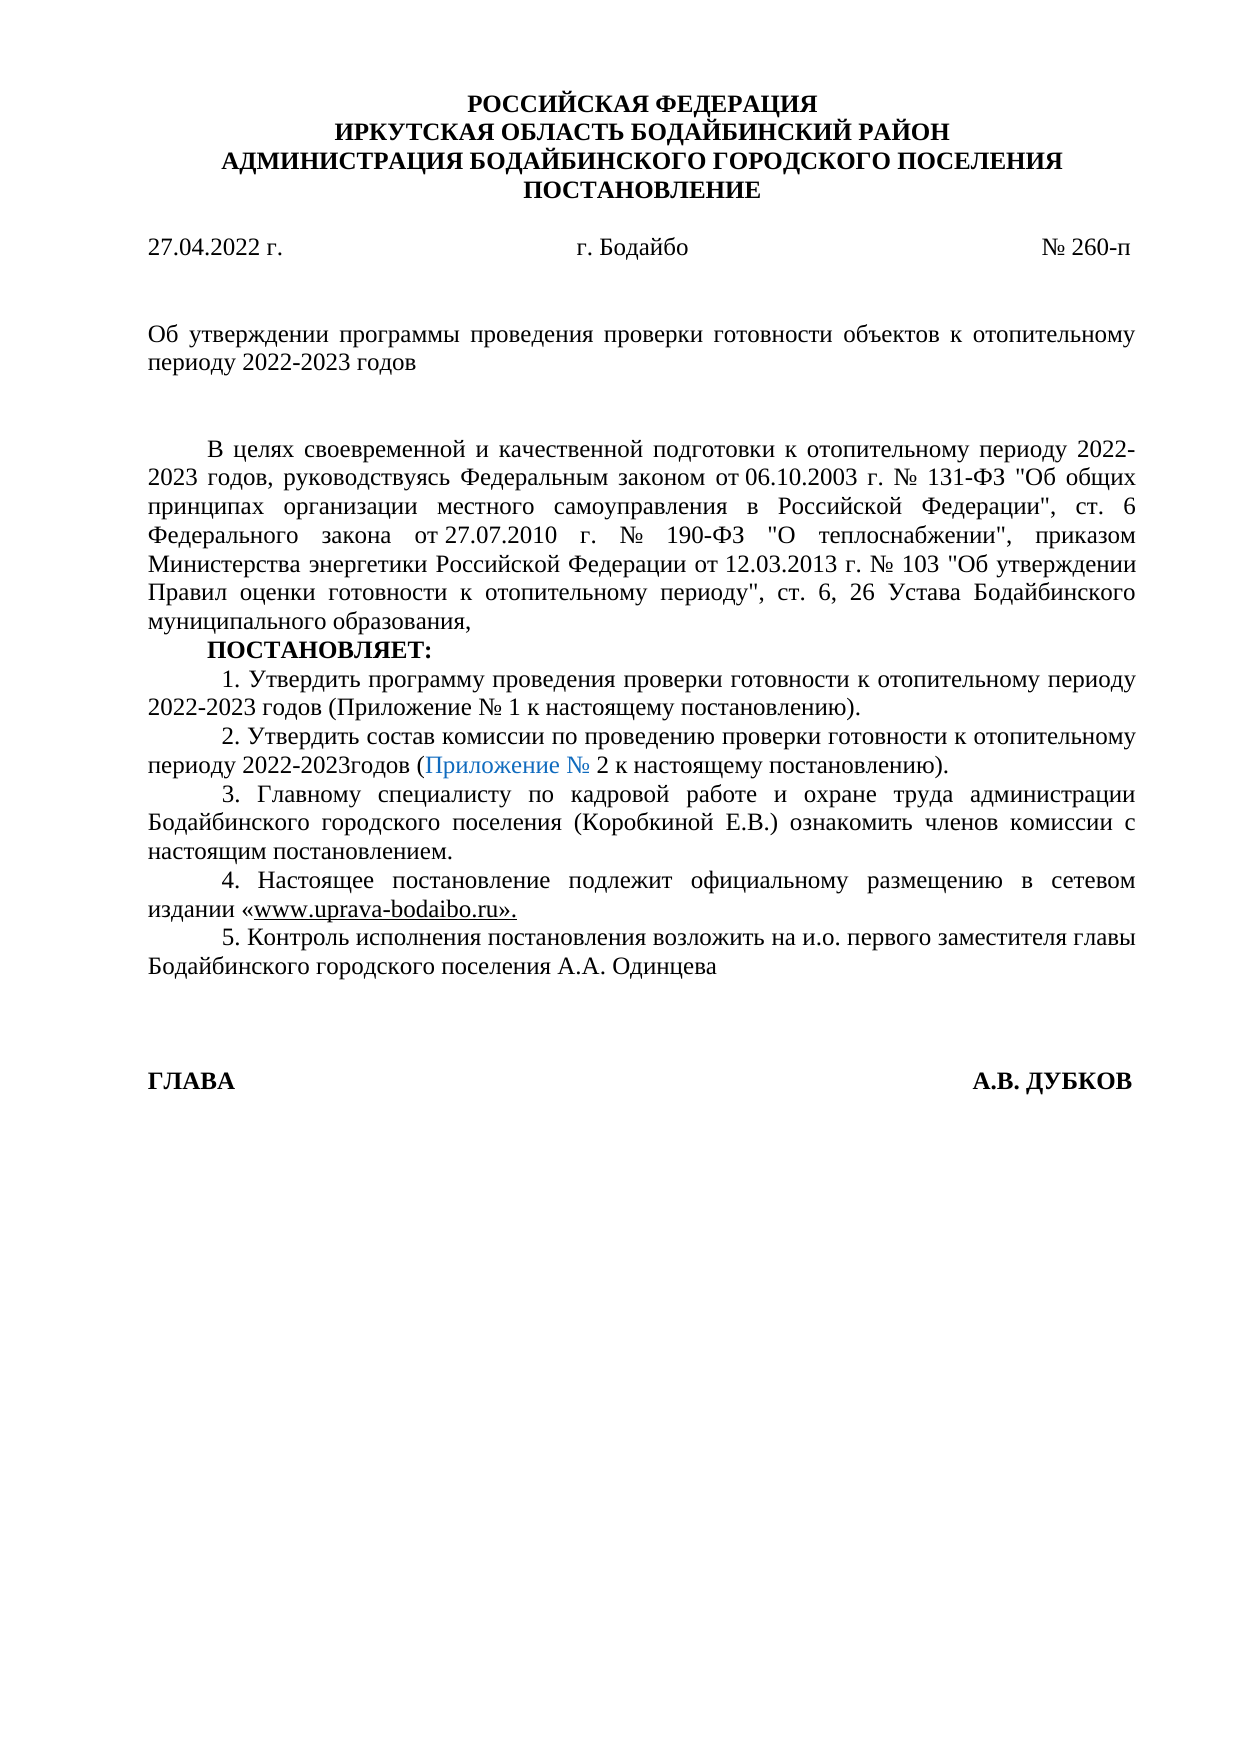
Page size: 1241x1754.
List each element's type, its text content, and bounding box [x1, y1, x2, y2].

text Об утверждении программы проведения проверки готовности объектов к отопительному периоду 2022-2023 годов [148, 319, 1137, 376]
text РОССИЙСКАЯ ФЕДЕРАЦИЯ [148, 89, 1137, 117]
list 1. Утвердить программу проведения проверки готовности к отопительному периоду 2022-2023 годов (Приложение № 1 к настоящему постановлению). [148, 664, 1137, 721]
text 4. Настоящее постановление подлежит официальному размещению в сетевом издании «www.uprava-bodaibo.ru». [148, 865, 1137, 922]
subtitle ГЛАВА А.В. ДУБКОВ [148, 1066, 1137, 1095]
text 5. Контроль исполнения постановления возложить на и.о. первого заместителя главы Бодайбинского городского поселения А.А. Одинцева [148, 922, 1137, 980]
list 3. Главному специалисту по кадровой работе и охране труда администрации Бодайбинского городского поселения (Коробкиной Е.В.) ознакомить членов комиссии с настоящим постановлением. [148, 779, 1137, 865]
text 27.04.2022 г. г. Бодайбо № 260-п [148, 232, 1137, 261]
text ИРКУТСКАЯ ОБЛАСТЬ БОДАЙБИНСКИЙ РАЙОН [148, 117, 1137, 146]
text ПОСТАНОВЛЯЕТ: [148, 635, 1137, 664]
list 2. Утвердить состав комиссии по проведению проверки готовности к отопительному периоду 2022-2023годов (Приложение № 2 к настоящему постановлению). [148, 721, 1137, 779]
text АДМИНИСТРАЦИЯ БОДАЙБИНСКОГО ГОРОДСКОГО ПОСЕЛЕНИЯ [148, 146, 1137, 175]
text ПОСТАНОВЛЕНИЕ [148, 175, 1137, 204]
text В целях своевременной и качественной подготовки к отопительному периоду 2022-2023 годов, руководствуясь Федеральным законом от 06.10.2003 г. № 131-ФЗ "Об общих принципах организации местного самоуправления в Российской Федерации", ст. 6 Федерального закона от 27.07.2010 г. № 190-ФЗ "О теплоснабжении", приказом Министерства энергетики Российской Федерации от 12.03.2013 г. № 103 "Об утверждении Правил оценки готовности к отопительному периоду", ст. 6, 26 Устава Бодайбинского муниципального образования, [148, 434, 1137, 635]
